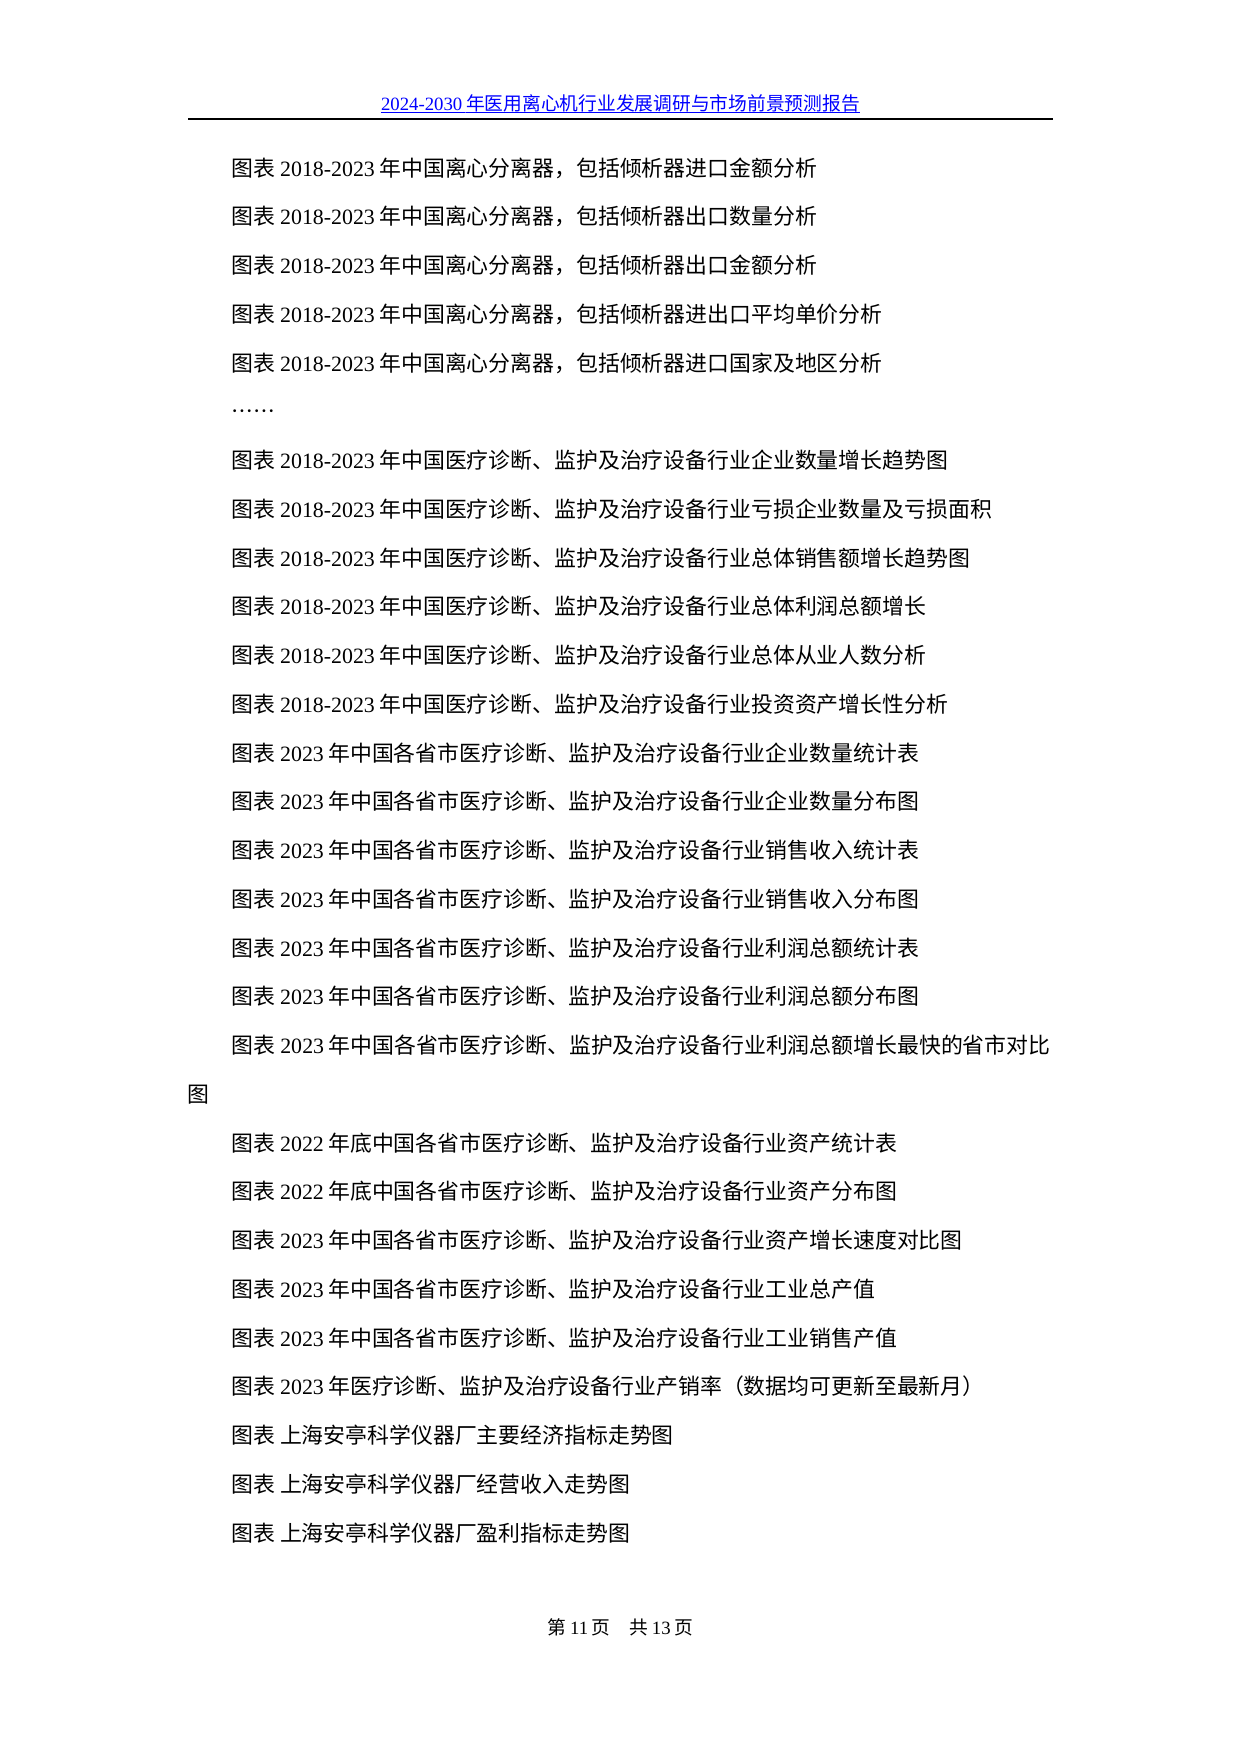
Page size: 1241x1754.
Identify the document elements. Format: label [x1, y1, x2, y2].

text [187, 150, 1053, 1548]
